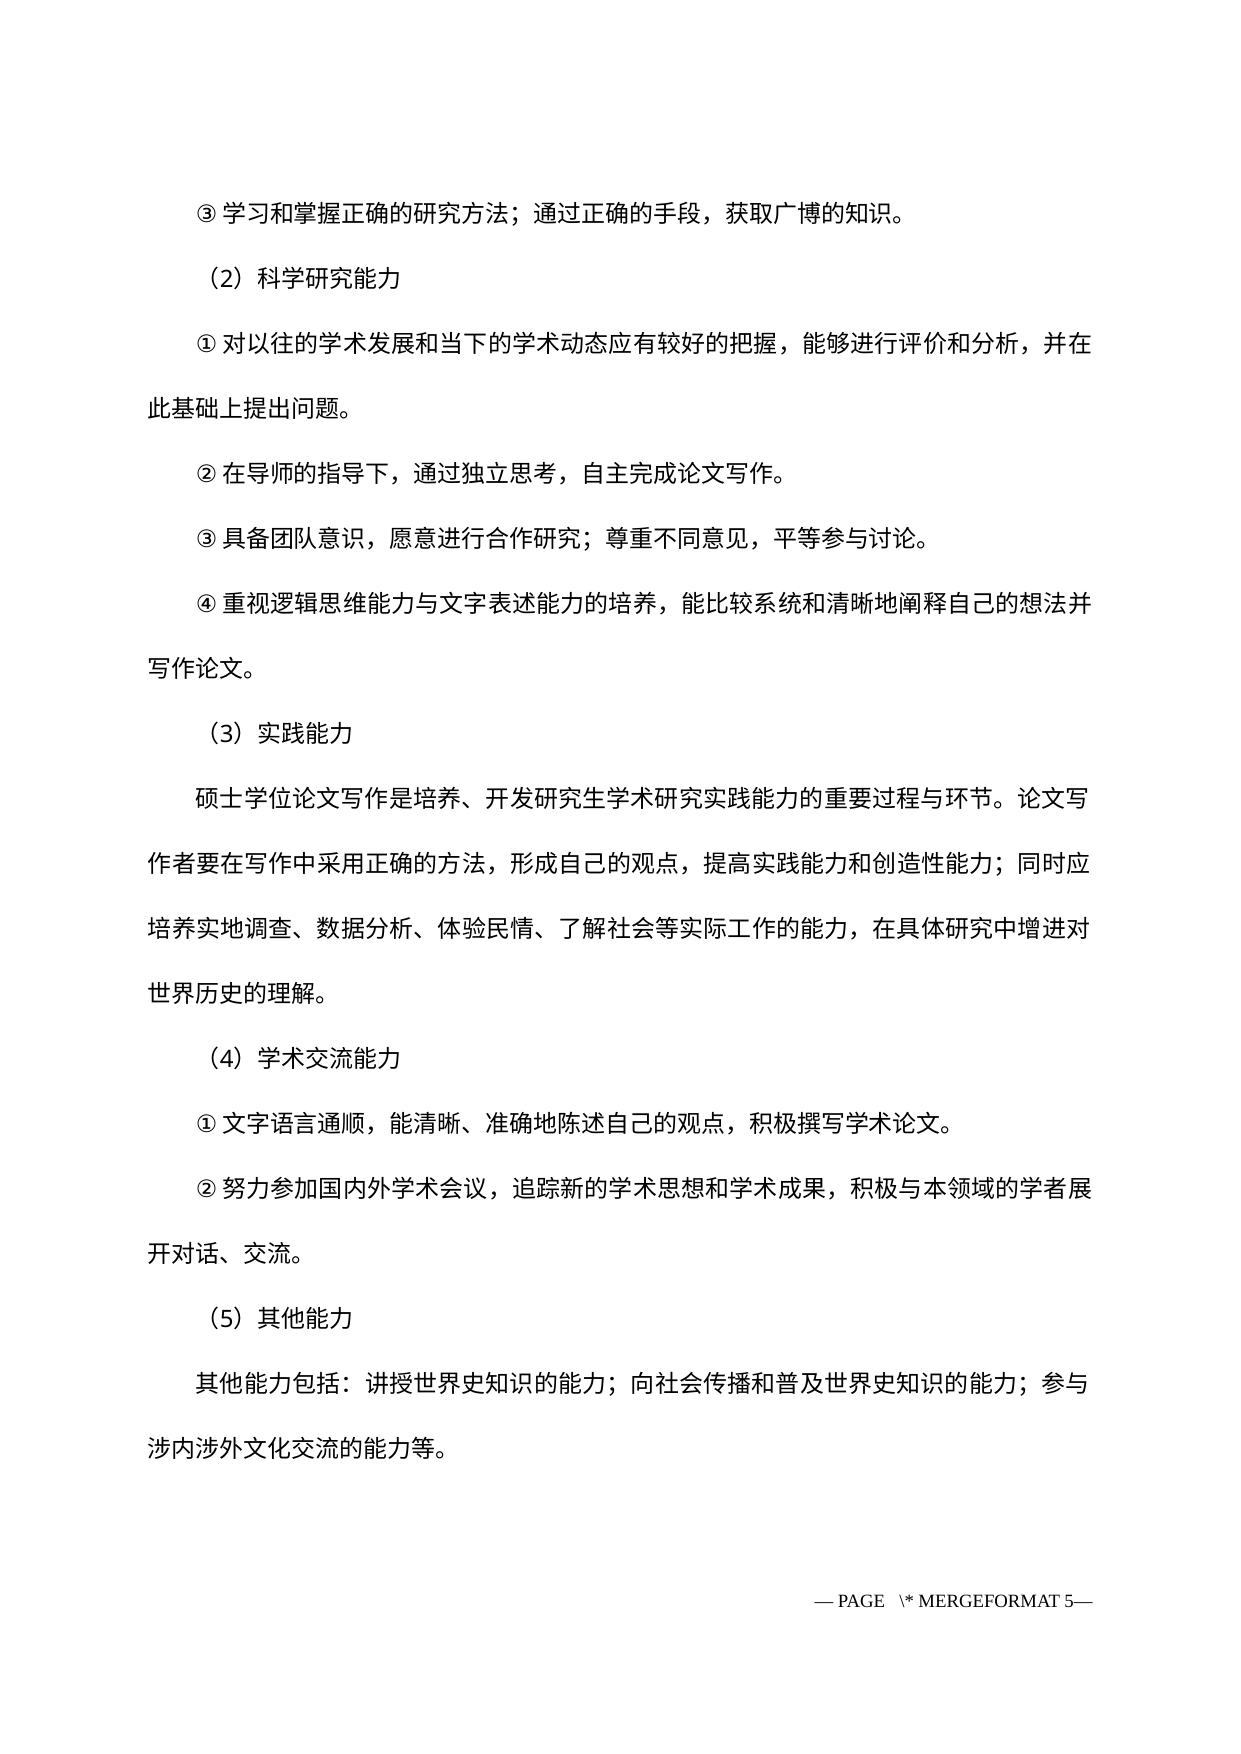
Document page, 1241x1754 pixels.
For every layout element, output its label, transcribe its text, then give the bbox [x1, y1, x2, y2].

text 其他能力包括：讲授世界史知识的能力；向社会传播和普及世界史知识的能力；参与涉内涉外文化交流的能力等。 [148, 1350, 1092, 1480]
text ①文字语言通顺，能清晰、准确地陈述自己的观点，积极撰写学术论文。 [148, 1090, 1092, 1155]
text ①对以往的学术发展和当下的学术动态应有较好的把握，能够进行评价和分析，并在此基础上提出问题。 [148, 310, 1092, 440]
text （3）实践能力 [148, 700, 1092, 765]
text ②在导师的指导下，通过独立思考，自主完成论文写作。 [148, 440, 1092, 505]
text （2）科学研究能力 [148, 245, 1092, 310]
text （4）学术交流能力 [148, 1025, 1092, 1090]
text ④重视逻辑思维能力与文字表述能力的培养，能比较系统和清晰地阐释自己的想法并写作论文。 [148, 570, 1092, 700]
text ②努力参加国内外学术会议，追踪新的学术思想和学术成果，积极与本领域的学者展开对话、交流。 [148, 1155, 1092, 1285]
text （5）其他能力 [148, 1285, 1092, 1350]
text ③具备团队意识，愿意进行合作研究；尊重不同意见，平等参与讨论。 [148, 505, 1092, 570]
text ③学习和掌握正确的研究方法；通过正确的手段，获取广博的知识。 [148, 180, 1092, 245]
text 硕士学位论文写作是培养、开发研究生学术研究实践能力的重要过程与环节。论文写作者要在写作中采用正确的方法，形成自己的观点，提高实践能力和创造性能力；同时应培养实地调查、数据分析、体验民情、了解社会等实际工作的能力，在具体研究中增进对世界历史的理解。 [148, 765, 1092, 1025]
